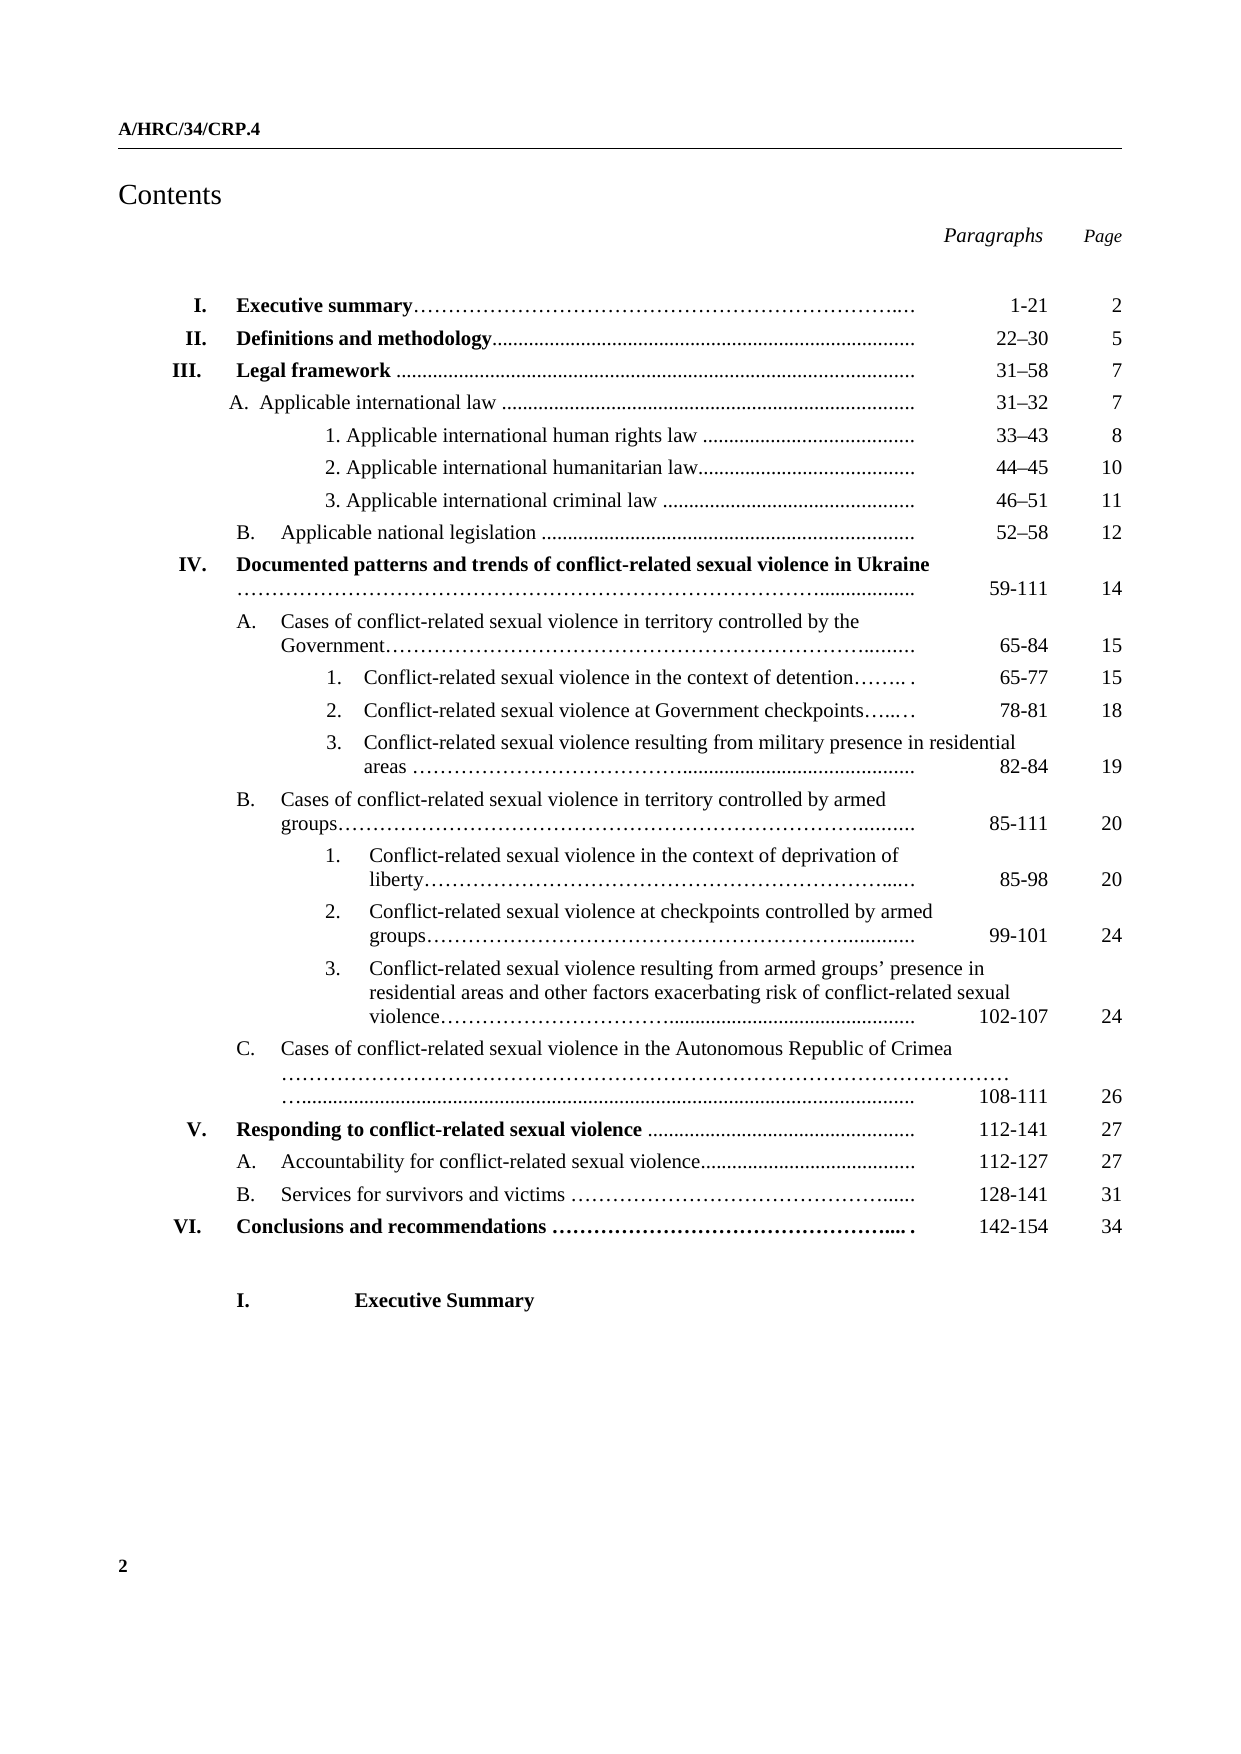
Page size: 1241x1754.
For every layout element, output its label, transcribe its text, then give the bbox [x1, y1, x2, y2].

text I. Executive summary……………………………………………………………. 1-21 2 [177, 293, 1019, 317]
text 1. Conflict-related sexual violence in the context of detention……. 65-77 15 [326, 665, 1019, 689]
text II. Definitions and methodology 22–30 5 [177, 326, 1019, 349]
text Paragraphs Page [236, 223, 1019, 247]
text 3. Conflict-related sexual violence resulting from armed groups’ presence in residential areas and other factors exacerbating risk of conflict-related sexual violence…………………………….. 102-107 24 [325, 956, 1019, 1028]
text I. Executive Summary [236, 1288, 1019, 1312]
text A. Cases of conflict-related sexual violence in territory controlled by the Government……………………………………………………………. 65-84 15 [236, 609, 1019, 657]
text 1. Conflict-related sexual violence in the context of deprivation of liberty…………………………………………………………... 85-98 20 [325, 843, 1019, 891]
text 2. Conflict-related sexual violence at checkpoints controlled by armed groups…………………………………………………… 99-101 24 [325, 899, 1019, 947]
text 1. Applicable international human rights law 33–43 8 [236, 423, 1019, 447]
text B. Applicable national legislation 52–58 12 [118, 520, 1019, 544]
text B. Cases of conflict-related sexual violence in territory controlled by armed groups………………………………………………………………… 85-111 20 [236, 786, 1019, 834]
text VI. Conclusions and recommendations …………………………………………... 142-154 34 [118, 1214, 1019, 1238]
text 2. Applicable international humanitarian law 44–45 10 [236, 455, 1019, 479]
text Contents [118, 177, 1122, 211]
text 3. Applicable international criminal law 46–51 11 [236, 487, 1019, 512]
text V. Responding to conflict-related sexual violence 112-141 27 [118, 1117, 1019, 1141]
text 3. Conflict-related sexual violence resulting from military presence in residential areas ………………………………… 82-84 19 [326, 730, 1019, 778]
text III. Legal framework 31–58 7 [118, 358, 1019, 382]
text A. Applicable international law 31–32 7 [118, 390, 1019, 414]
text C. Cases of conflict-related sexual violence in the Autonomous Republic of Crimea ………………………………………………………………………………………………. 108-111 26 [236, 1036, 1019, 1108]
text B. Services for survivors and victims ……………………………………… 128-141 31 [118, 1182, 1019, 1206]
text A. Accountability for conflict-related sexual violence 112-127 27 [118, 1149, 1019, 1173]
text 2. Conflict-related sexual violence at Government checkpoints….. 78-81 18 [326, 698, 1019, 722]
text IV. Documented patterns and trends of conflict-related sexual violence in Ukraine ………………………………………………………………………… 59-111 14 [177, 552, 1019, 600]
